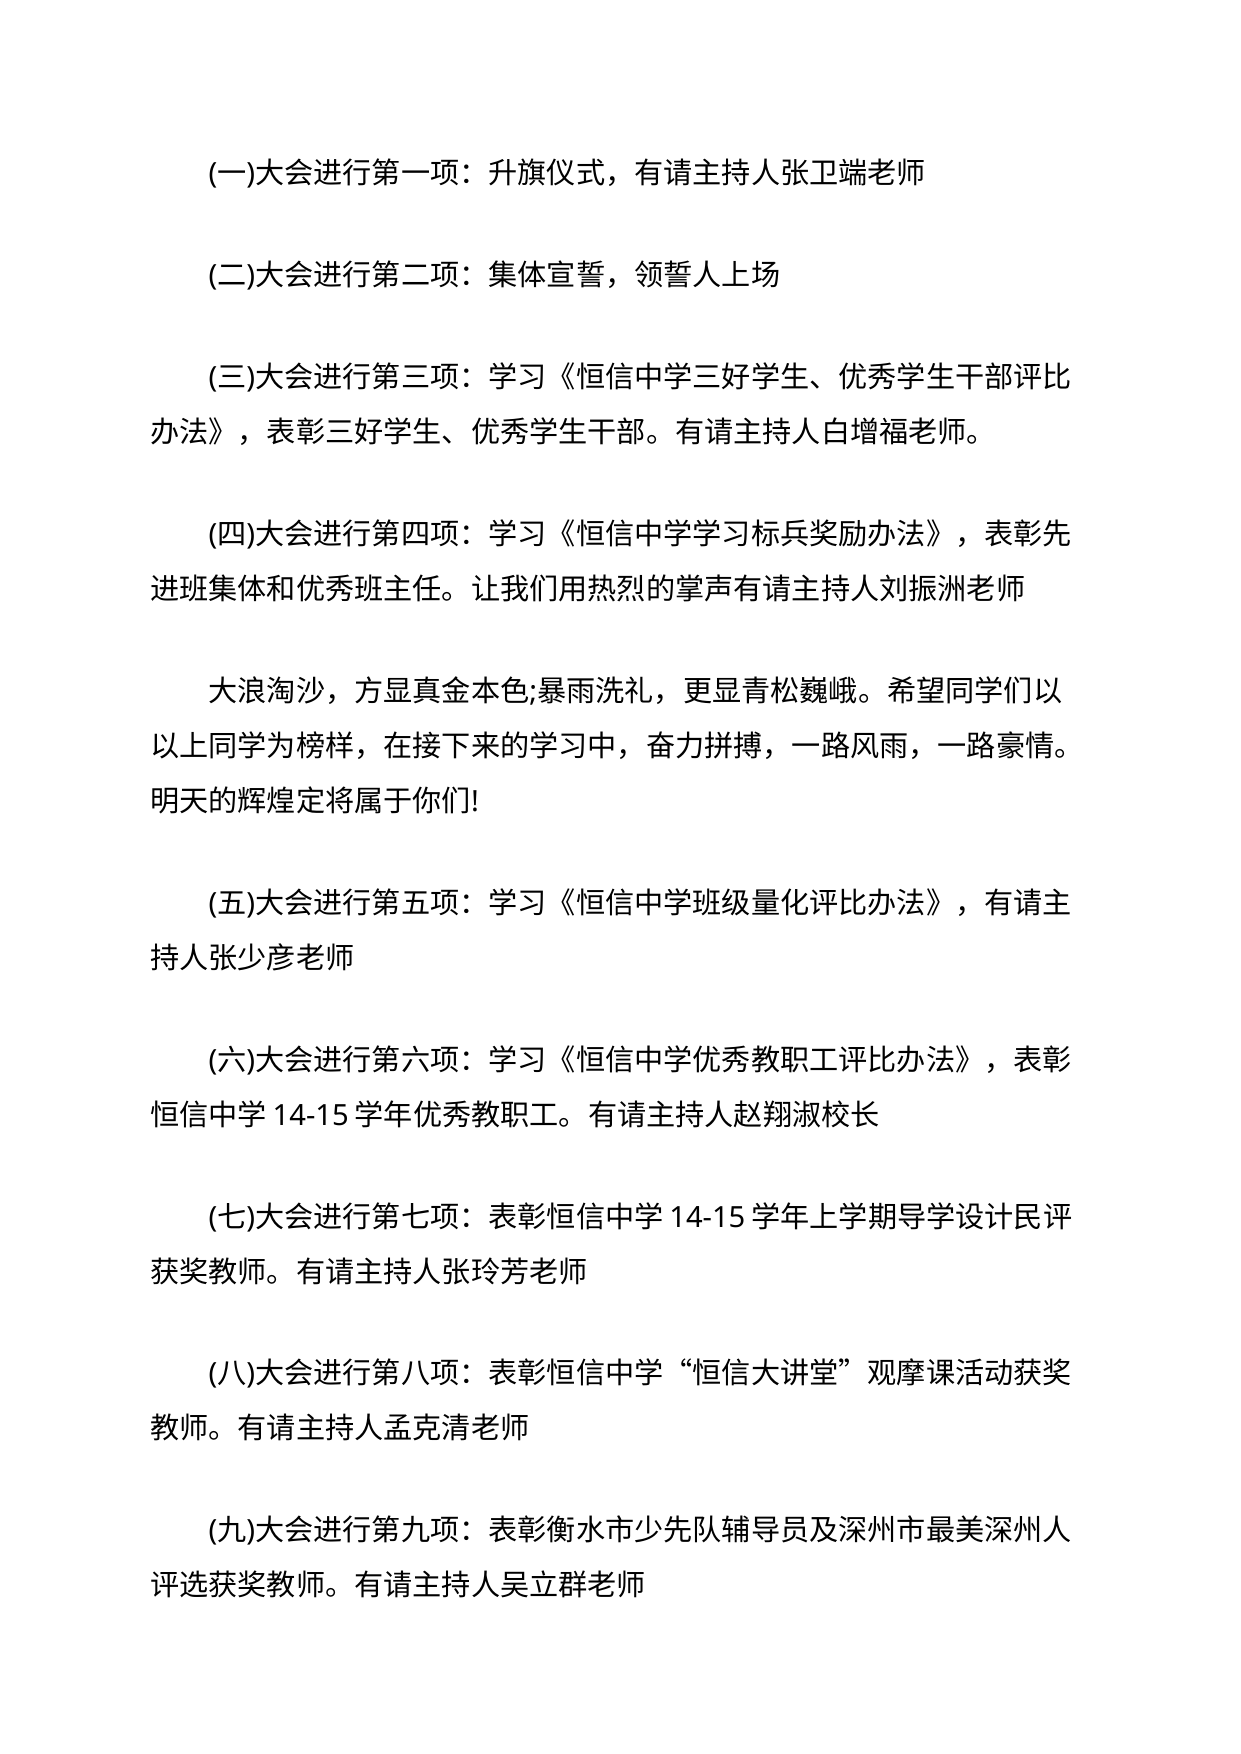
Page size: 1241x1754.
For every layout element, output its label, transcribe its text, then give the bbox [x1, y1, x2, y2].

text (一)大会进行第一项：升旗仪式，有请主持人张卫端老师 [150, 150, 1090, 192]
text (六)大会进行第六项：学习《恒信中学优秀教职工评比办法》，表彰恒信中学14-15学年优秀教职工。有请主持人赵翔淑校长 [150, 1036, 1090, 1133]
text 大浪淘沙，方显真金本色;暴雨洗礼，更显青松巍峨。希望同学们以以上同学为榜样，在接下来的学习中，奋力拼搏，一路风雨，一路豪情。明天的辉煌定将属于你们! [150, 667, 1090, 820]
text (二)大会进行第二项：集体宣誓，领誓人上场 [150, 252, 1090, 294]
text (七)大会进行第七项：表彰恒信中学14-15学年上学期导学设计民评获奖教师。有请主持人张玲芳老师 [150, 1193, 1090, 1290]
text (四)大会进行第四项：学习《恒信中学学习标兵奖励办法》，表彰先进班集体和优秀班主任。让我们用热烈的掌声有请主持人刘振洲老师 [150, 511, 1090, 608]
text (九)大会进行第九项：表彰衡水市少先队辅导员及深州市最美深州人评选获奖教师。有请主持人吴立群老师 [150, 1507, 1090, 1604]
text (五)大会进行第五项：学习《恒信中学班级量化评比办法》，有请主持人张少彦老师 [150, 879, 1090, 977]
text (八)大会进行第八项：表彰恒信中学“恒信大讲堂”观摩课活动获奖教师。有请主持人孟克清老师 [150, 1350, 1090, 1447]
text (三)大会进行第三项：学习《恒信中学三好学生、优秀学生干部评比办法》，表彰三好学生、优秀学生干部。有请主持人白增福老师。 [150, 354, 1090, 451]
